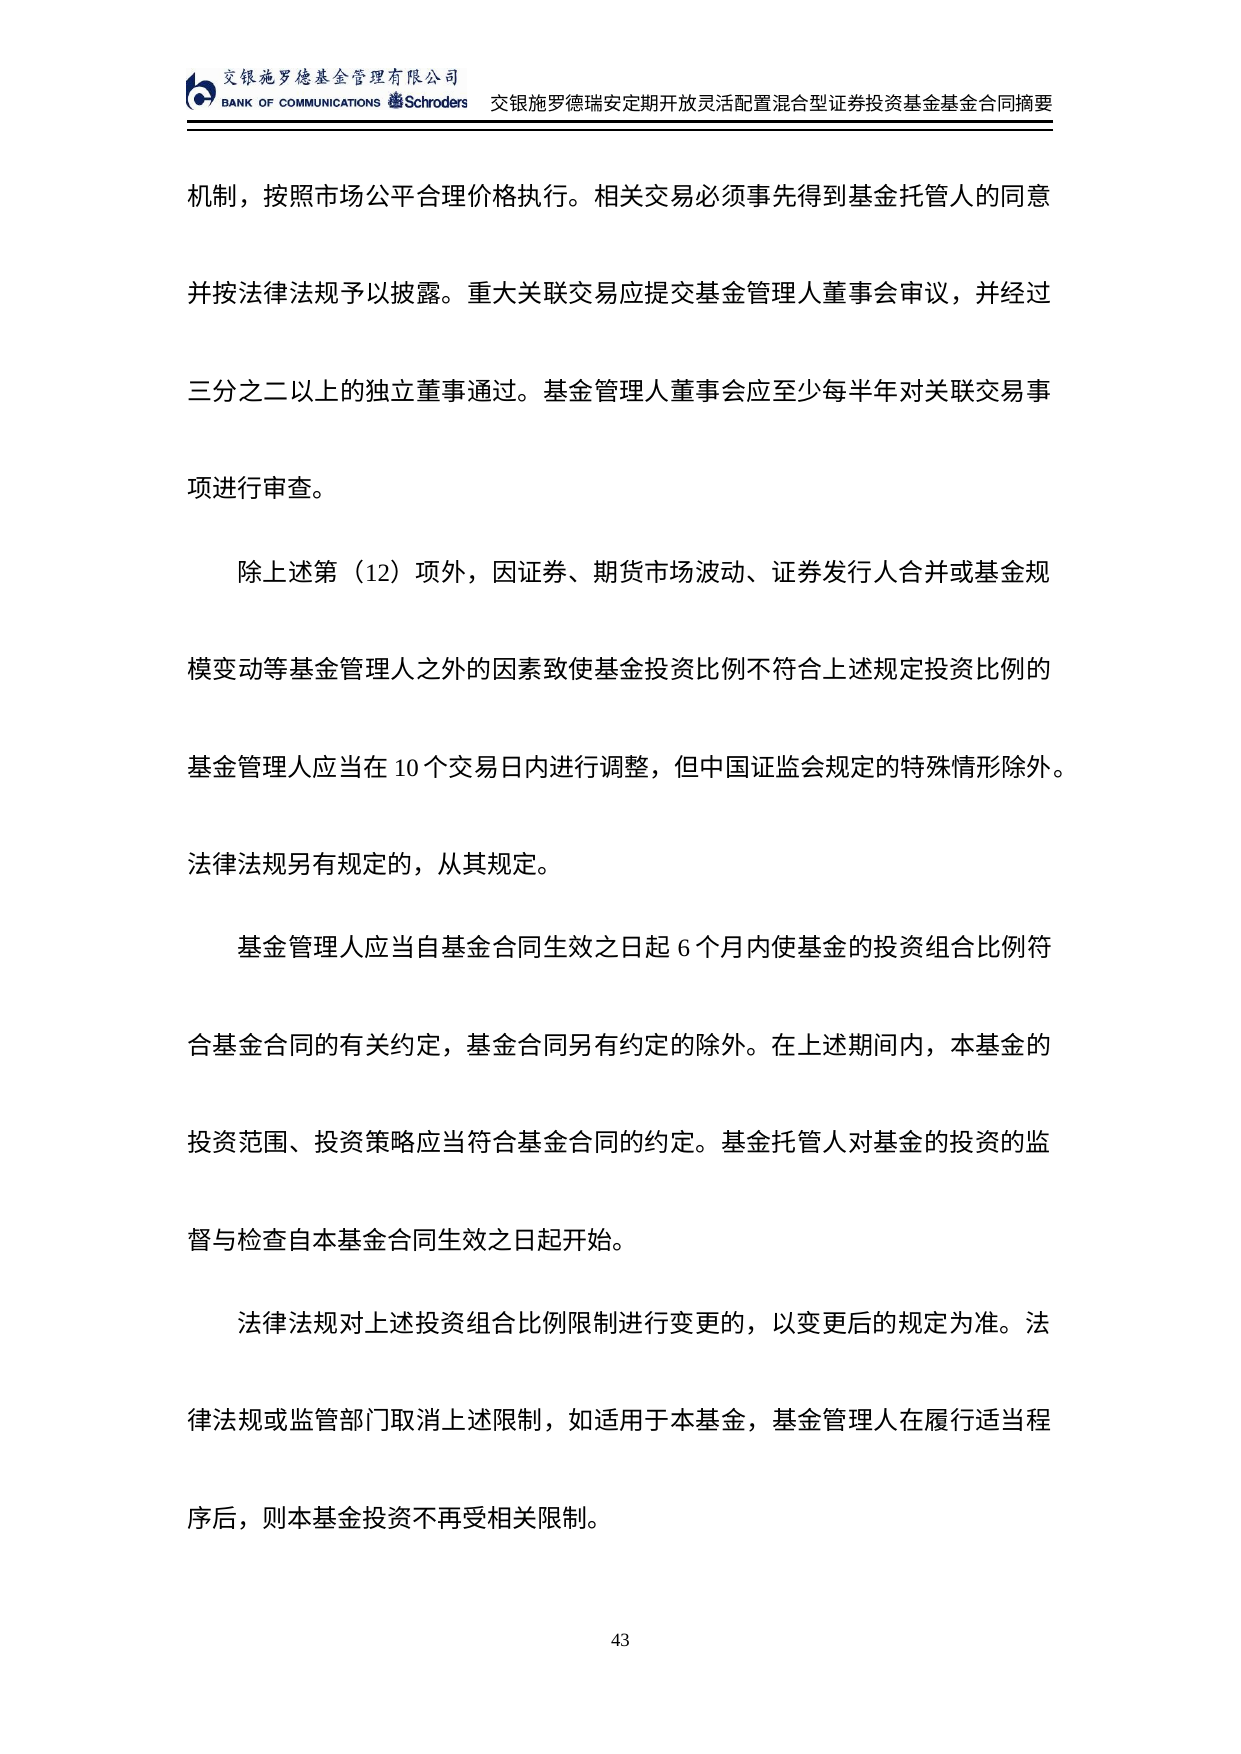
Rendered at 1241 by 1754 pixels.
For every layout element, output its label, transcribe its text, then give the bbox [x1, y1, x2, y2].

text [187, 162, 1053, 519]
picture [186, 68, 468, 110]
text 法律法规对上述投资组合比例限制进行变更的，以变更后的规定为准。法律法规或监管部门取消上述限制，如适用于本基金，基金管理人在履行适当程序后，则本基金投资不再受相关限制。 [187, 1289, 1053, 1549]
text 基金管理人应当自基金合同生效之日起6个月内使基金的投资组合比例符合基金合同的有关约定，基金合同另有约定的除外。在上述期间内，本基金的投资范围、投资策略应当符合基金合同的约定。基金托管人对基金的投资的监督与检查自本基金合同生效之日起开始。 [187, 913, 1053, 1271]
text 除上述第（12）项外，因证券、期货市场波动、证券发行人合并或基金规模变动等基金管理人之外的因素致使基金投资比例不符合上述规定投资比例的，基金管理人应当在10个交易日内进行调整，但中国证监会规定的特殊情形除外。法律法规另有规定的，从其规定。 [187, 538, 1053, 895]
